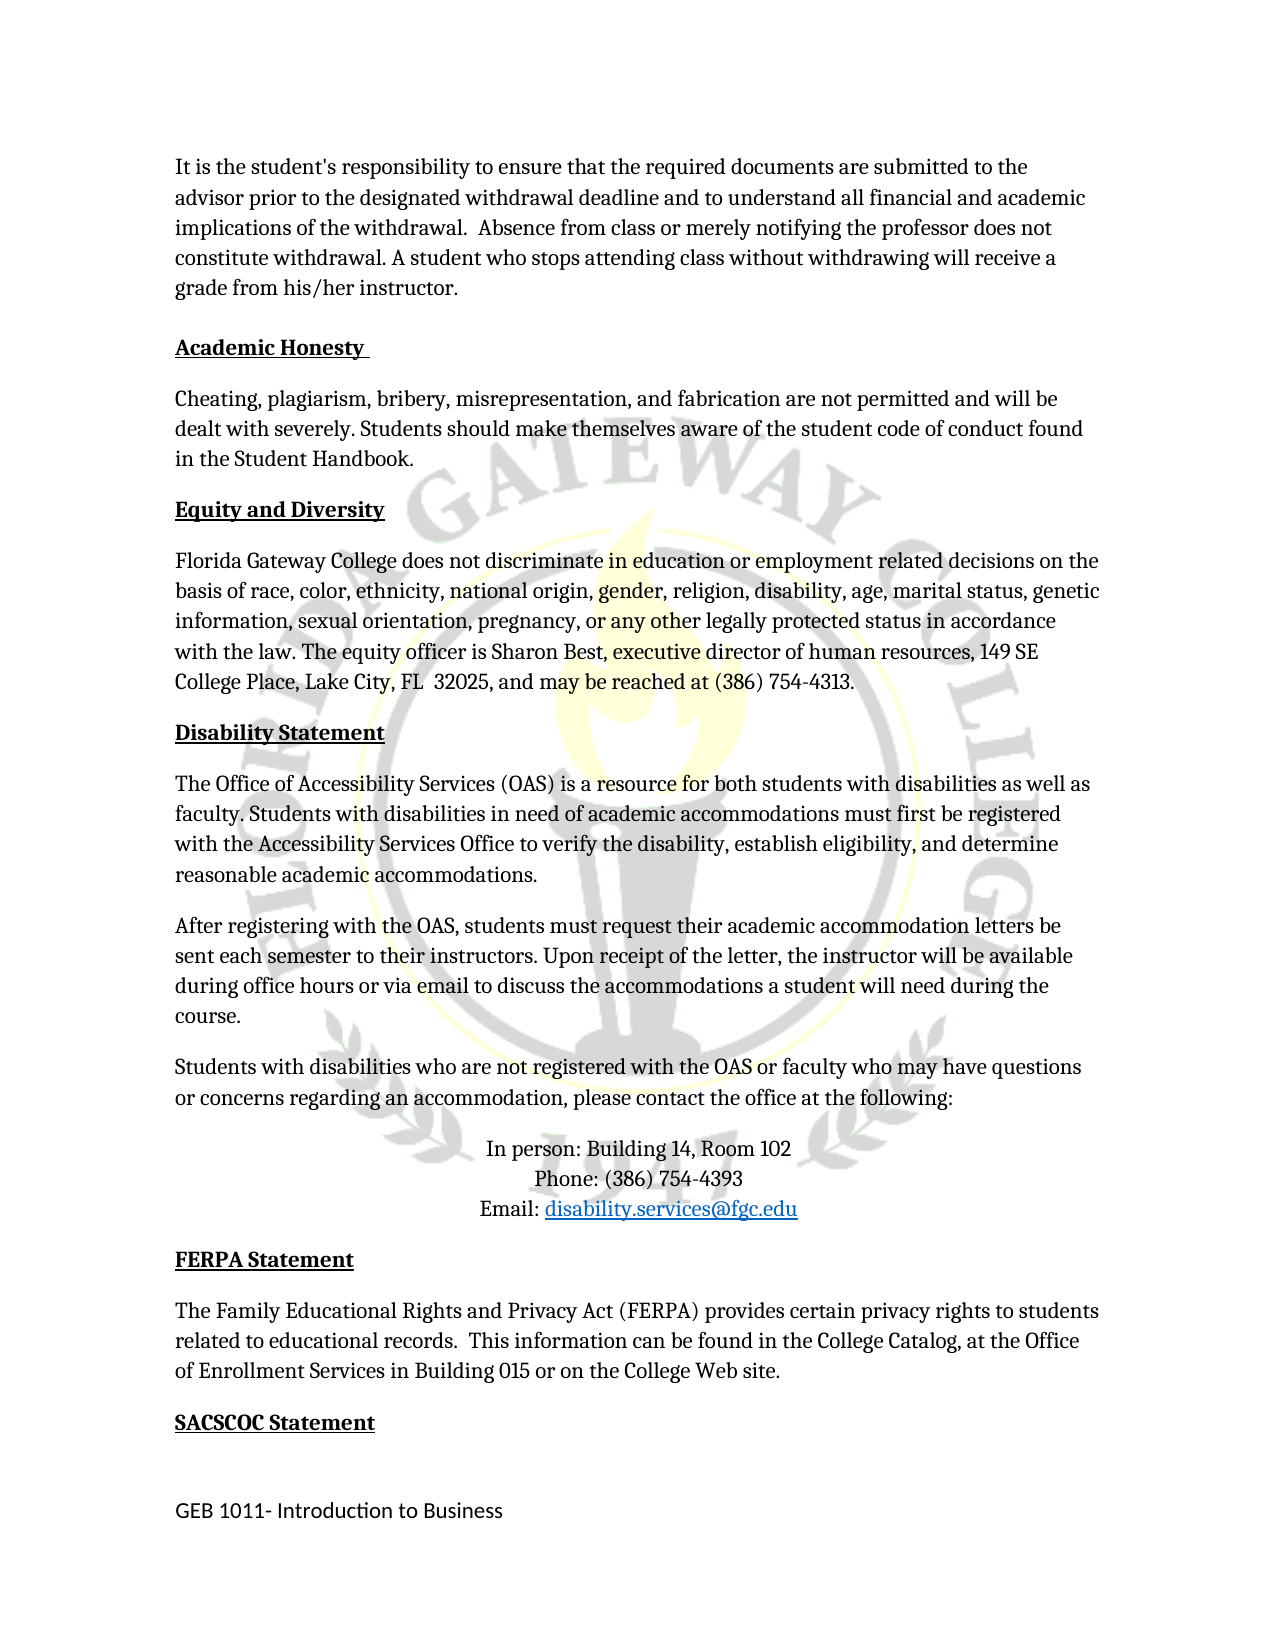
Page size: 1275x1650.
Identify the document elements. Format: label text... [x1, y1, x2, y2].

text Students with disabilities who are not registered with the OAS or faculty who may have questions or concerns regarding an accommodation, please contact the office at the following: [175, 1054, 1102, 1111]
text The Office of Accessibility Services (OAS) is a resource for both students with disabilities as well as faculty. Students with disabilities in need of academic accommodations must first be registered with the Accessibility Services Office to verify the disability, establish eligibility, and determine reasonable academic accommodations. [175, 771, 1102, 888]
text Academic Honesty [175, 334, 1102, 361]
text Equity and Diversity [175, 497, 1102, 523]
text FERPA Statement [175, 1247, 1102, 1273]
text Cheating, plagiarism, bribery, misrepresentation, and fabrication are not permitted and will be dealt with severely. Students should make themselves aware of the student code of conduct found in the Student Handbook. [175, 385, 1102, 472]
text Disability Statement [175, 720, 1102, 746]
text It is the student's responsibility to ensure that the required documents are submitted to the advisor prior to the designated withdrawal deadline and to understand all financial and academic implications of the withdrawal. Absence from class or merely notifying the professor does not constitute withdrawal. A student who stops attending class without withdrawing will receive a grade from his/her instructor. [175, 154, 1102, 301]
text Florida Gateway College does not discriminate in education or employment related decisions on the basis of race, color, ethnicity, national origin, gender, religion, disability, age, marital status, genetic information, sexual orientation, pregnancy, or any other legally protected status in accordance with the law. The equity officer is Sharon Best, executive director of human resources, 149 SE College Place, Lake City, FL 32025, and may be reached at (386) 754-4313. [175, 548, 1102, 695]
text After registering with the OAS, students must request their academic accommodation letters be sent each semester to their instructors. Upon receipt of the letter, the instructor will be available during office hours or via email to discuss the accommodations a student will need during the course. [175, 912, 1102, 1029]
text In person: Building 14, Room 102 Phone: (386) 754-4393 Email: disability.services@fgc.edu [175, 1135, 1102, 1222]
text SACSCOC Statement [175, 1409, 1102, 1436]
text The Family Educational Rights and Privacy Act (FERPA) provides certain privacy rights to students related to educational records. This information can be found in the College Catalog, at the Office of Enrollment Services in Building 015 or on the College Web site. [175, 1298, 1102, 1385]
